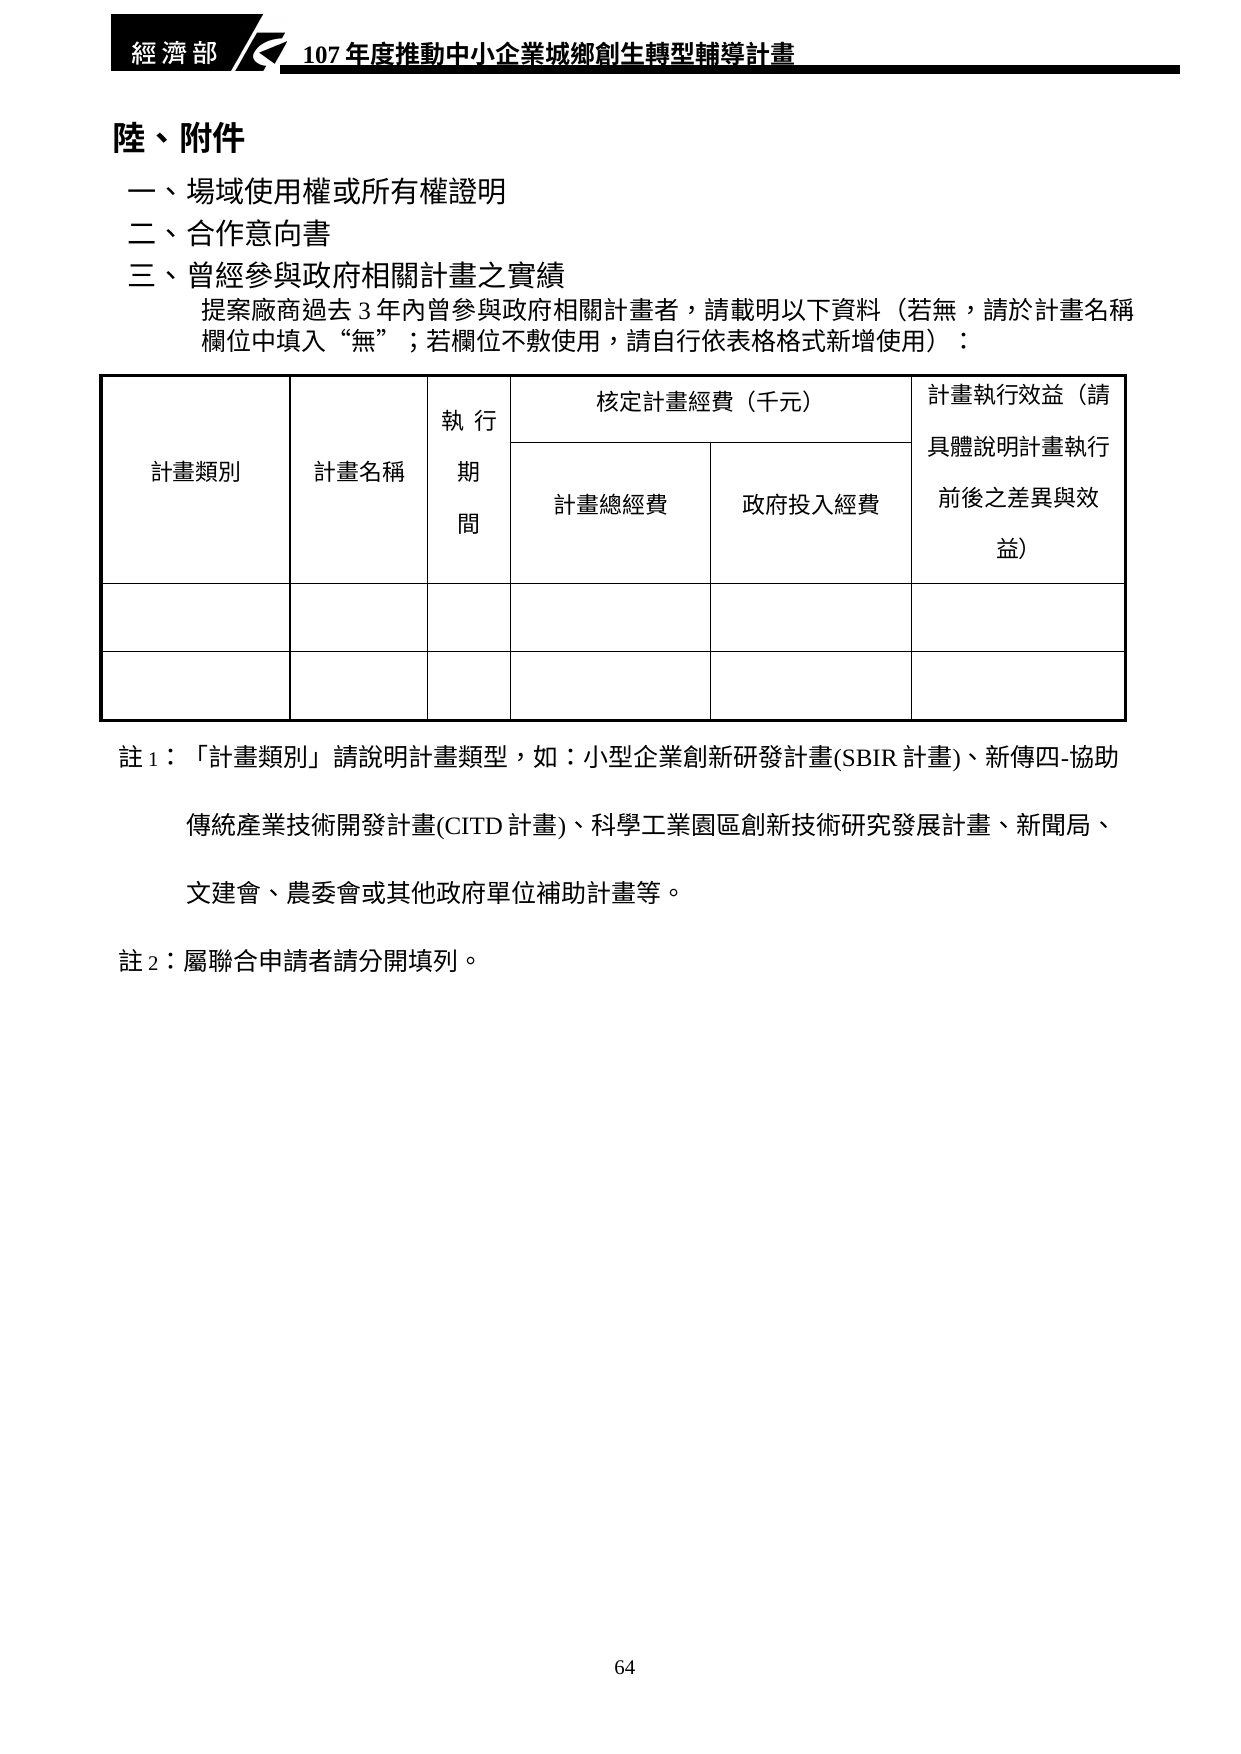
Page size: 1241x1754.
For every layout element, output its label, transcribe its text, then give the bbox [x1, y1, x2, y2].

list 合作意向書 [127, 211, 1137, 253]
text 提案廠商過去3年內曾參與政府相關計畫者，請載明以下資料（若無，請於計畫名稱欄位中填入“無”；若欄位不敷使用，請自行依表格格式新增使用）： [201, 294, 1137, 357]
table_cell [291, 584, 427, 651]
table_header 計畫執行效益（請具體說明計畫執行前後之差異與效益） [912, 377, 1124, 583]
table_header 核定計畫經費（千元） [511, 377, 911, 442]
list 場域使用權或所有權證明 [127, 169, 1137, 211]
table_cell [912, 584, 1124, 651]
list 註1：「計畫類別」請說明計畫類型，如：小型企業創新研發計畫(SBIR計畫)、新傳四-協助傳統產業技術開發計畫(CITD計畫)、科學工業園區創新技術研究發展計畫、新聞局、文建會、農委會或其他政府單位補助計畫等。 [118, 722, 1137, 926]
table_cell [103, 584, 289, 651]
table_header 執 行 期 間 [428, 377, 510, 583]
table_cell [428, 584, 510, 651]
table_cell [912, 652, 1124, 719]
table_cell [428, 652, 510, 719]
table_cell [291, 652, 427, 719]
table_cell [711, 584, 911, 651]
table_cell [711, 652, 911, 719]
table_cell [103, 652, 289, 719]
table_cell 政府投入經費 [711, 443, 911, 583]
table_header 計畫類別 [103, 377, 289, 583]
list 曾經參與政府相關計畫之實績 [127, 253, 1137, 294]
table_cell [511, 652, 710, 719]
table_header 計畫名稱 [291, 377, 427, 583]
table_cell 計畫總經費 [511, 443, 710, 583]
table_cell [511, 584, 710, 651]
picture [111, 14, 287, 71]
text 陸、附件 [112, 102, 1137, 169]
list 註2：屬聯合申請者請分開填列。 [118, 926, 1137, 994]
